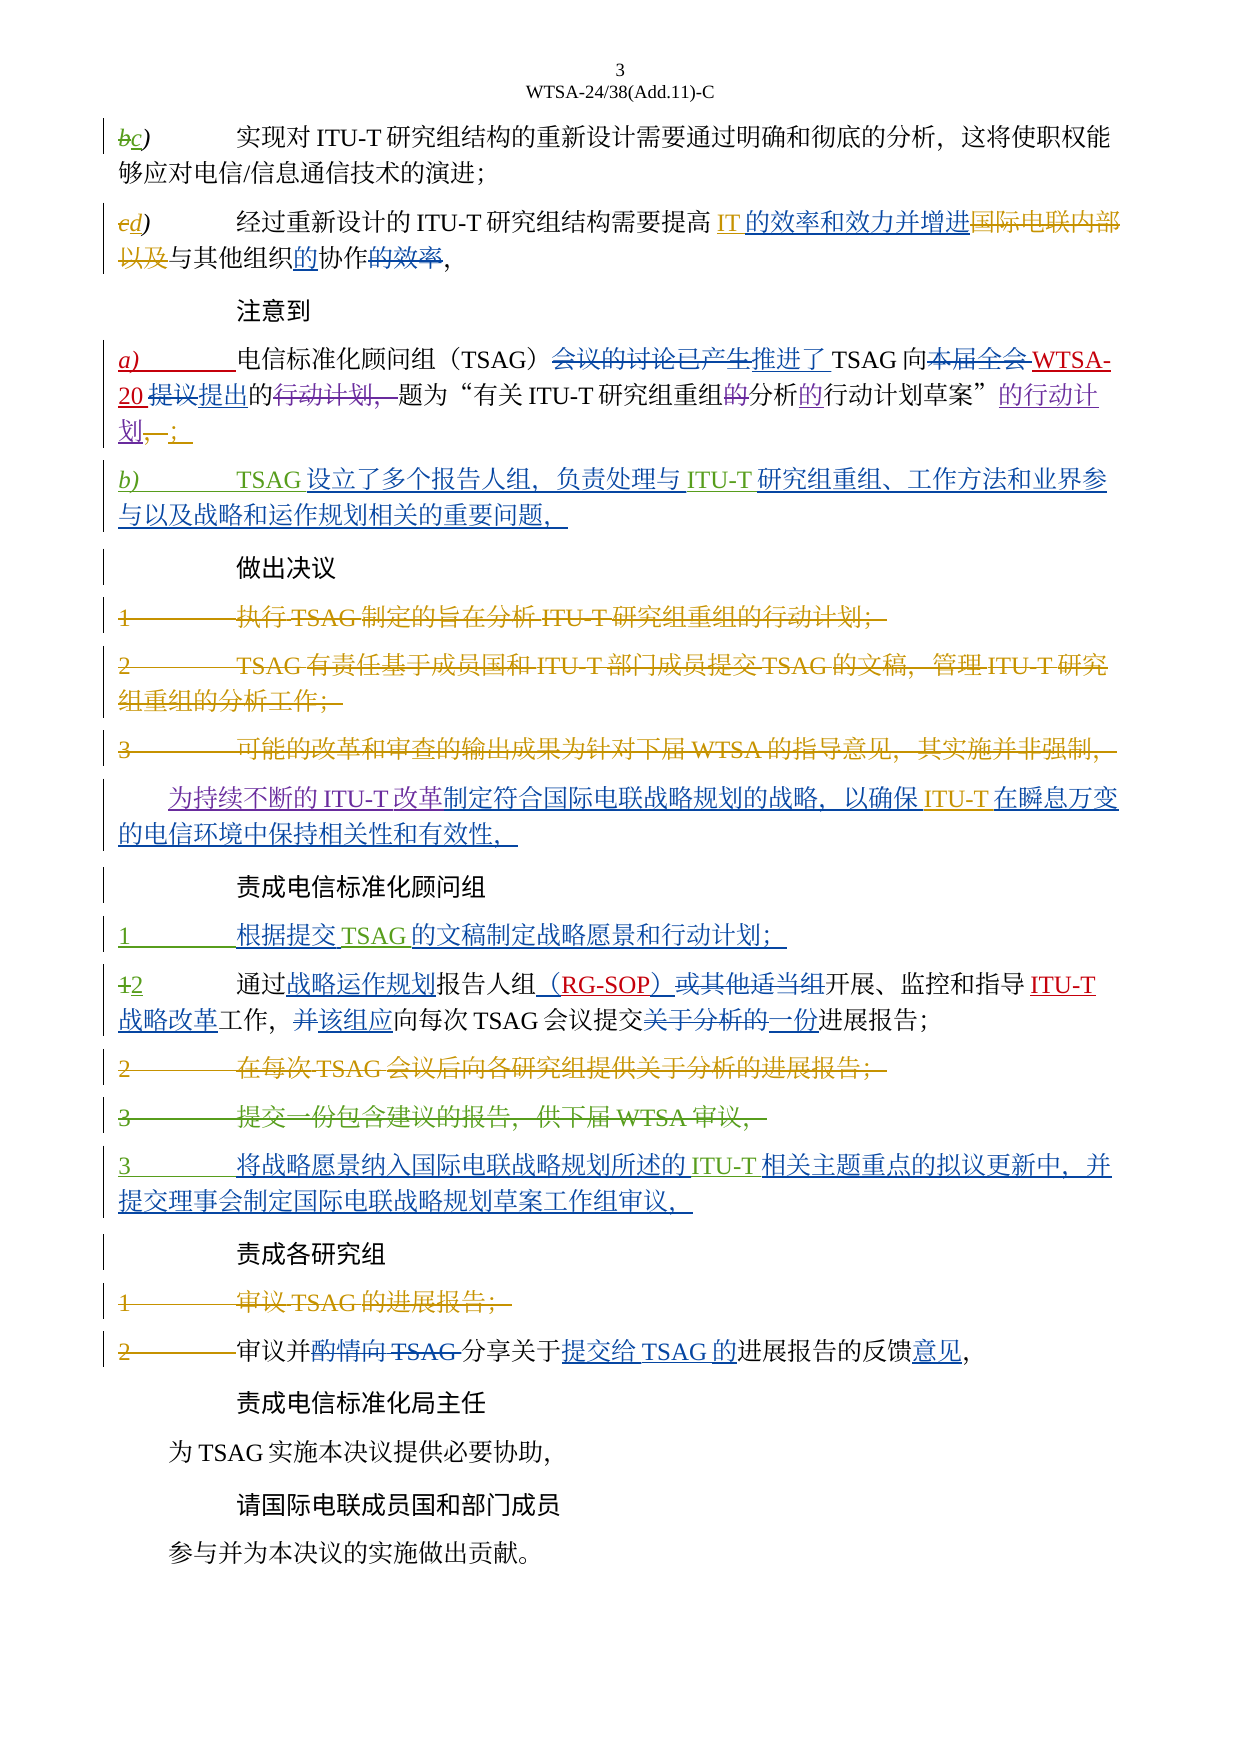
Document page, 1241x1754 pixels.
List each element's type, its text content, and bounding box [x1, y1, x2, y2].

text 责成各研究组 [236, 1234, 1122, 1270]
text 电信标准化顾问组（TSAG）TSAG向的题为“有关ITU-T研究组重组分析行动计划草案” [118, 340, 1122, 448]
text 做出决议 [236, 549, 1122, 585]
text 为TSAG实施本决议提供必要协助， [118, 1433, 1122, 1469]
text ) 经过重新设计的ITU-T研究组结构需要提高与其他组织协作， [118, 202, 1122, 274]
text 审议并分享关于进展报告的反馈， [118, 1331, 1122, 1367]
text 请国际电联成员国和部门成员 [236, 1485, 1122, 1522]
text 参与并为本决议的实施做出贡献。 [118, 1534, 1122, 1570]
text 通过报告人组开展、监控和指导工作，向每次TSAG会议提交进展报告； [118, 964, 1122, 1036]
text ) 实现对ITU-T研究组结构的重新设计需要通过明确和彻底的分析，这将使职权能够应对电信/信息通信技术的演进； [118, 118, 1122, 190]
text 注意到 [236, 291, 1122, 327]
text 责成电信标准化顾问组 [236, 867, 1122, 903]
text 责成电信标准化局主任 [236, 1384, 1122, 1420]
